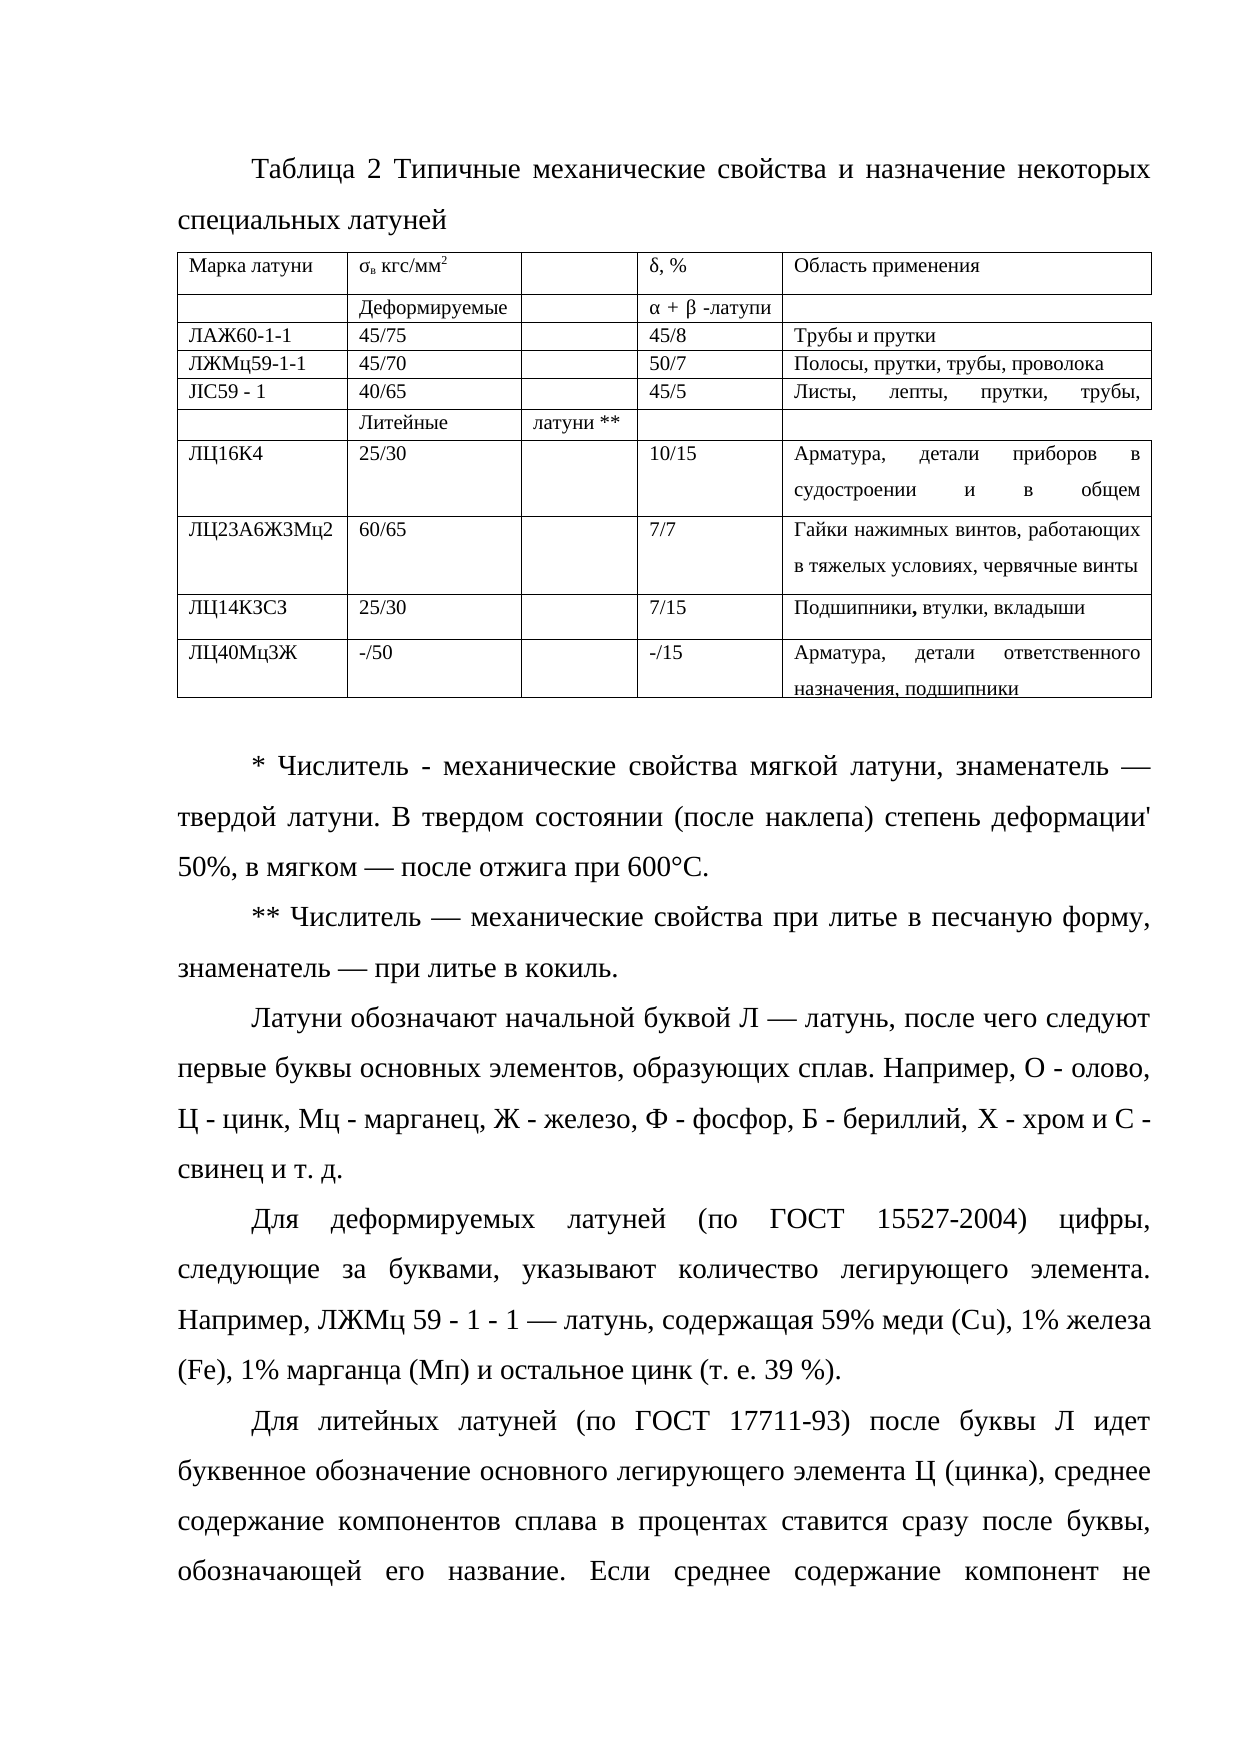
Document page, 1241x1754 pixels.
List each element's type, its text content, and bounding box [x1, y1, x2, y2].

table_cell Гайки нажимных винтов, работающих в тяжелых условиях, червячные винты [783, 517, 1151, 594]
table_cell [638, 410, 782, 440]
table_cell 7/7 [638, 517, 782, 594]
table_cell ЛЦ40Мц3Ж [178, 640, 347, 697]
text Для деформируемых латуней (по ГОСТ 15527-2004) цифры, следующие за буквами, указывают количество легирующего элемента. Например, ЛЖМц 59 - 1 - 1 — латунь, содержащая 59% меди (Сu), 1% железа (Fe), 1% марганца (Мп) и остальное цинк (т. е. 39 %). [177, 1201, 1152, 1386]
table_cell [522, 595, 637, 639]
table_cell Литейные [348, 410, 521, 440]
table_cell 45/8 [638, 323, 782, 349]
table_cell 45/75 [348, 323, 521, 349]
table_cell ЛЦ14КЗСЗ [178, 595, 347, 639]
table_cell [178, 295, 347, 322]
table_cell [522, 441, 637, 516]
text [177, 1403, 1152, 1587]
table_cell Арматура, детали приборов в судостроении и в общем машиностроении [783, 441, 1151, 516]
table_cell [522, 295, 637, 322]
table_cell ЛЦ16К4 [178, 441, 347, 516]
table_cell α + β -латупи * [638, 295, 782, 322]
table_cell Листы, лепты, прутки, трубы, проволока [783, 379, 1151, 408]
table_cell [522, 640, 637, 697]
table_header Марка латуни [178, 253, 347, 294]
table_header [522, 253, 637, 294]
text Латуни обозначают начальной буквой Л — латунь, после чего следуют первые буквы основных элементов, образующих сплав. Например, О - олово, Ц - цинк, Мц - марганец, Ж - железо, Ф - фосфор, Б - бериллий, X - хром и С - свинец и т. д. [177, 1000, 1152, 1184]
table_cell 40/65 [348, 379, 521, 408]
table_cell 60/65 [348, 517, 521, 594]
table_cell JIC59 - 1 [178, 379, 347, 408]
table_cell [522, 379, 637, 408]
table_cell [522, 517, 637, 594]
table_cell Подшипники, втулки, вкладыши [783, 595, 1151, 639]
table_header σв кгс/мм2 [348, 253, 521, 294]
table_cell 45/70 [348, 351, 521, 378]
table_cell 50/7 [638, 351, 782, 378]
table_header Область применения [783, 253, 1151, 294]
text * Числитель - механические свойства мягкой латуни, знаменатель — твердой латуни. В твердом состоянии (после наклепа) степень деформации' 50%, в мягком — после отжига при 600°C. [177, 748, 1152, 883]
table_cell Полосы, прутки, трубы, проволока [783, 351, 1151, 378]
table_cell -/50 [348, 640, 521, 697]
table_cell ЛАЖ60-1-1 [178, 323, 347, 349]
table_cell 45/5 [638, 379, 782, 408]
table_cell [522, 351, 637, 378]
table_cell Деформируемые [348, 295, 521, 322]
table_cell латуни ** [522, 410, 637, 440]
table_cell 25/30 [348, 441, 521, 516]
table_cell 7/15 [638, 595, 782, 639]
table_cell ЛЖМц59-1-1 [178, 351, 347, 378]
table_cell 25/30 [348, 595, 521, 639]
table_cell Арматура, детали ответственного назначения, подшипники [783, 640, 1151, 697]
text ** Числитель — механические свойства при литье в песчаную форму, знаменатель — при литье в кокиль. [177, 899, 1152, 983]
table_cell ЛЦ23А6Ж3Мц2 [178, 517, 347, 594]
text Таблица 2 Типичные механические свойства и назначение некоторых специальных латуней [177, 152, 1152, 236]
table_cell 10/15 [638, 441, 782, 516]
table_cell -/15 [638, 640, 782, 697]
table_cell [178, 410, 347, 440]
table_cell Трубы и прутки [783, 323, 1151, 349]
table_cell [522, 323, 637, 349]
table_header δ, % [638, 253, 782, 294]
